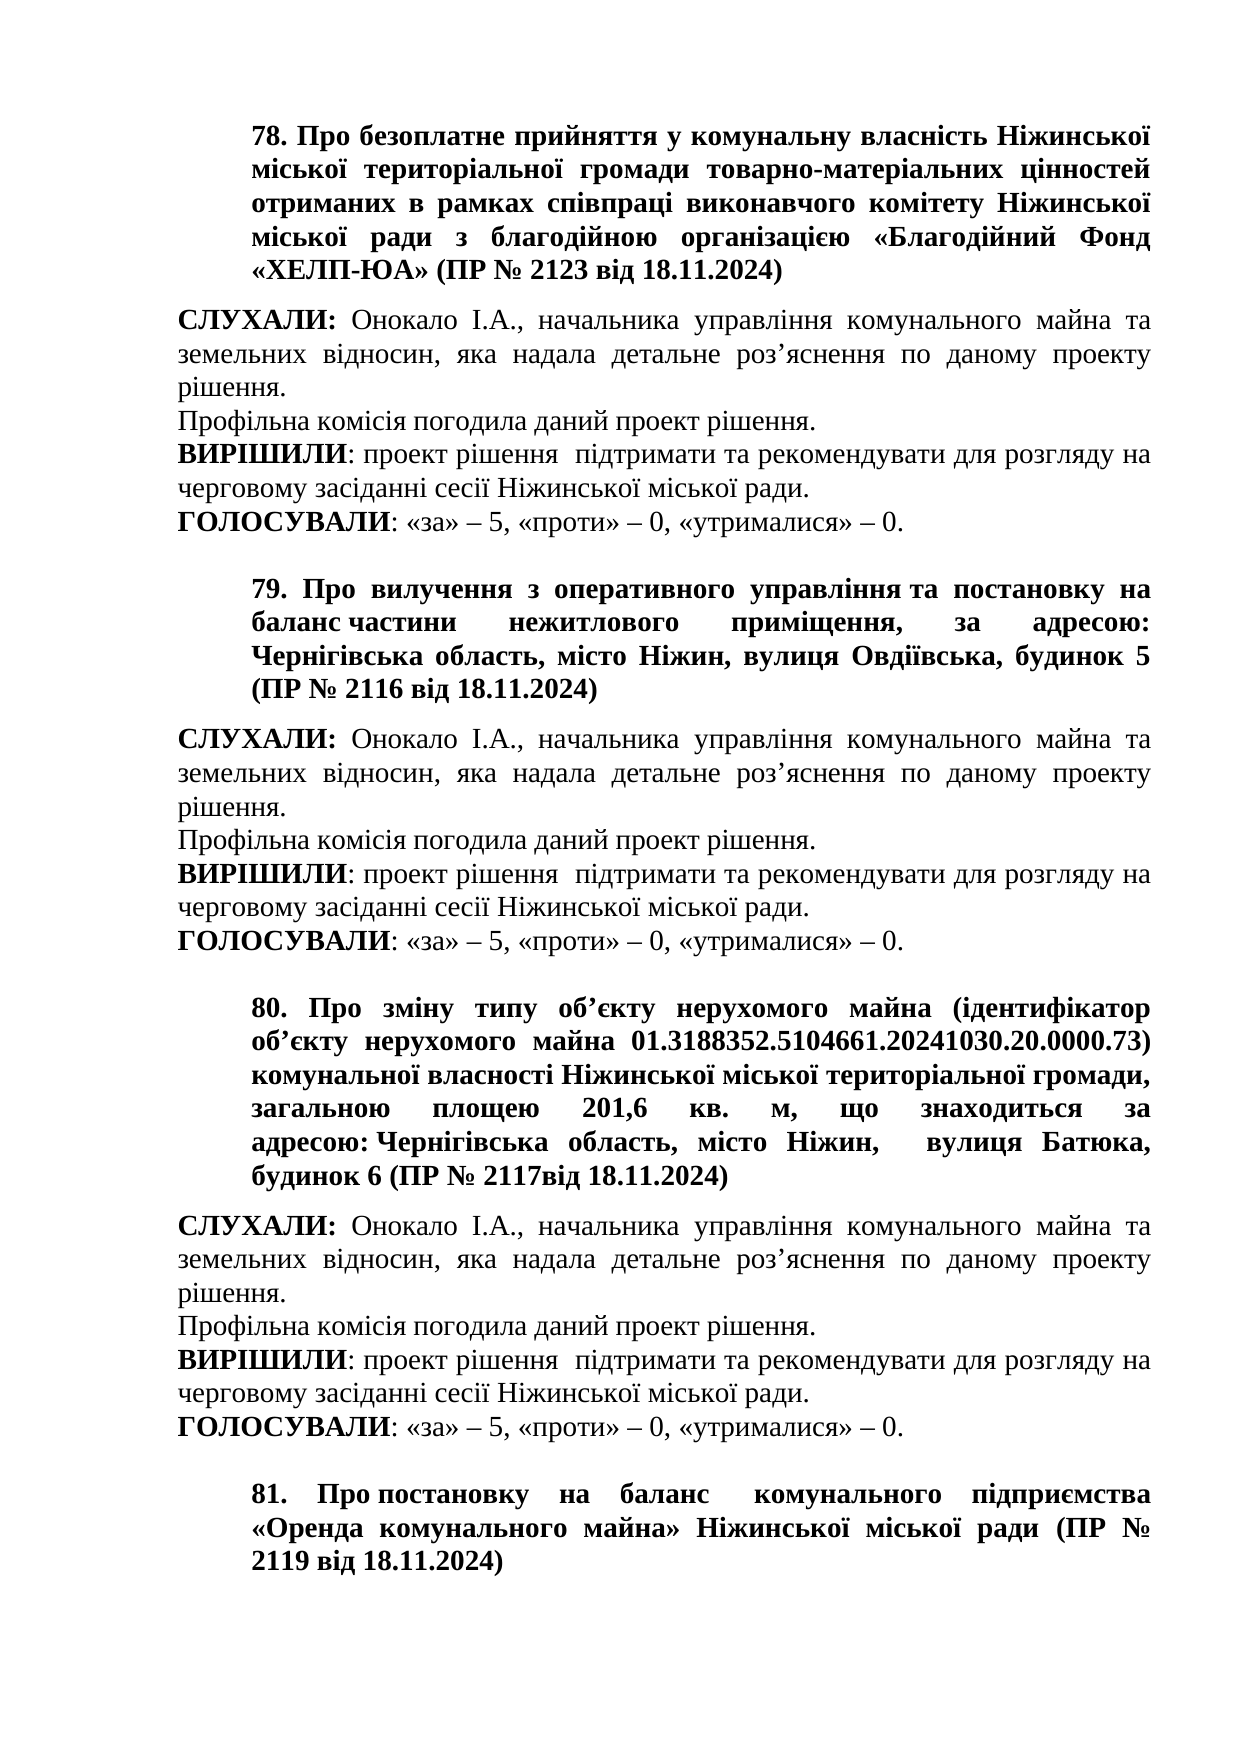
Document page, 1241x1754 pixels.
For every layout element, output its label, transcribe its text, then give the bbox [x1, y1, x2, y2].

list ВИРІШИЛИ: проект рішення підтримати та рекомендувати для розгляду на черговому засіданні сесії Ніжинської міської ради. [177, 856, 1152, 923]
text Профільна комісія погодила даний проект рішення. [177, 822, 1152, 856]
list 80. Про зміну типу об’єкту нерухомого майна (ідентифікатор об’єкту нерухомого майна 01.3188352.5104661.20241030.20.0000.73) комунальної власності Ніжинської міської територіальної громади, загальною площею 201,6 кв. м, що знаходиться за адресою: Чернігівська область, місто Ніжин, вулиця Батюка, будинок 6 (ПР № 2117від 18.11.2024) [251, 990, 1151, 1191]
list 79. Про вилучення з оперативного управління та постановку на баланс частини нежитлового приміщення, за адресою: Чернігівська область, місто Ніжин, вулиця Овдіївська, будинок 5 (ПР № 2116 від 18.11.2024) [251, 571, 1151, 705]
list ВИРІШИЛИ: проект рішення підтримати та рекомендувати для розгляду на черговому засіданні сесії Ніжинської міської ради. [177, 437, 1152, 504]
list ВИРІШИЛИ: проект рішення підтримати та рекомендувати для розгляду на черговому засіданні сесії Ніжинської міської ради. [177, 1342, 1152, 1409]
text СЛУХАЛИ: Онокало І.А., начальника управління комунального майна та земельних відносин, яка надала детальне роз’яснення по даному проекту рішення. [177, 722, 1152, 822]
text ГОЛОСУВАЛИ: «за» – 5, «проти» – 0, «утрималися» – 0. [177, 923, 1152, 956]
text СЛУХАЛИ: Онокало І.А., начальника управління комунального майна та земельних відносин, яка надала детальне роз’яснення по даному проекту рішення. [177, 302, 1152, 403]
text Профільна комісія погодила даний проект рішення. [177, 403, 1152, 437]
list 81. Про постановку на баланс комунального підприємства «Оренда комунального майна» Ніжинської міської ради (ПР № 2119 від 18.11.2024) [251, 1476, 1151, 1577]
text ГОЛОСУВАЛИ: «за» – 5, «проти» – 0, «утрималися» – 0. [177, 1409, 1152, 1443]
text ГОЛОСУВАЛИ: «за» – 5, «проти» – 0, «утрималися» – 0. [177, 504, 1152, 537]
text Профільна комісія погодила даний проект рішення. [177, 1308, 1152, 1342]
list 78. Про безоплатне прийняття у комунальну власність Ніжинської міської територіальної громади товарно-матеріальних цінностей отриманих в рамках співпраці виконавчого комітету Ніжинської міської ради з благодійною організацією «Благодійний Фонд «ХЕЛП-ЮА» (ПР № 2123 від 18.11.2024) [251, 118, 1151, 286]
text СЛУХАЛИ: Онокало І.А., начальника управління комунального майна та земельних відносин, яка надала детальне роз’яснення по даному проекту рішення. [177, 1208, 1152, 1308]
